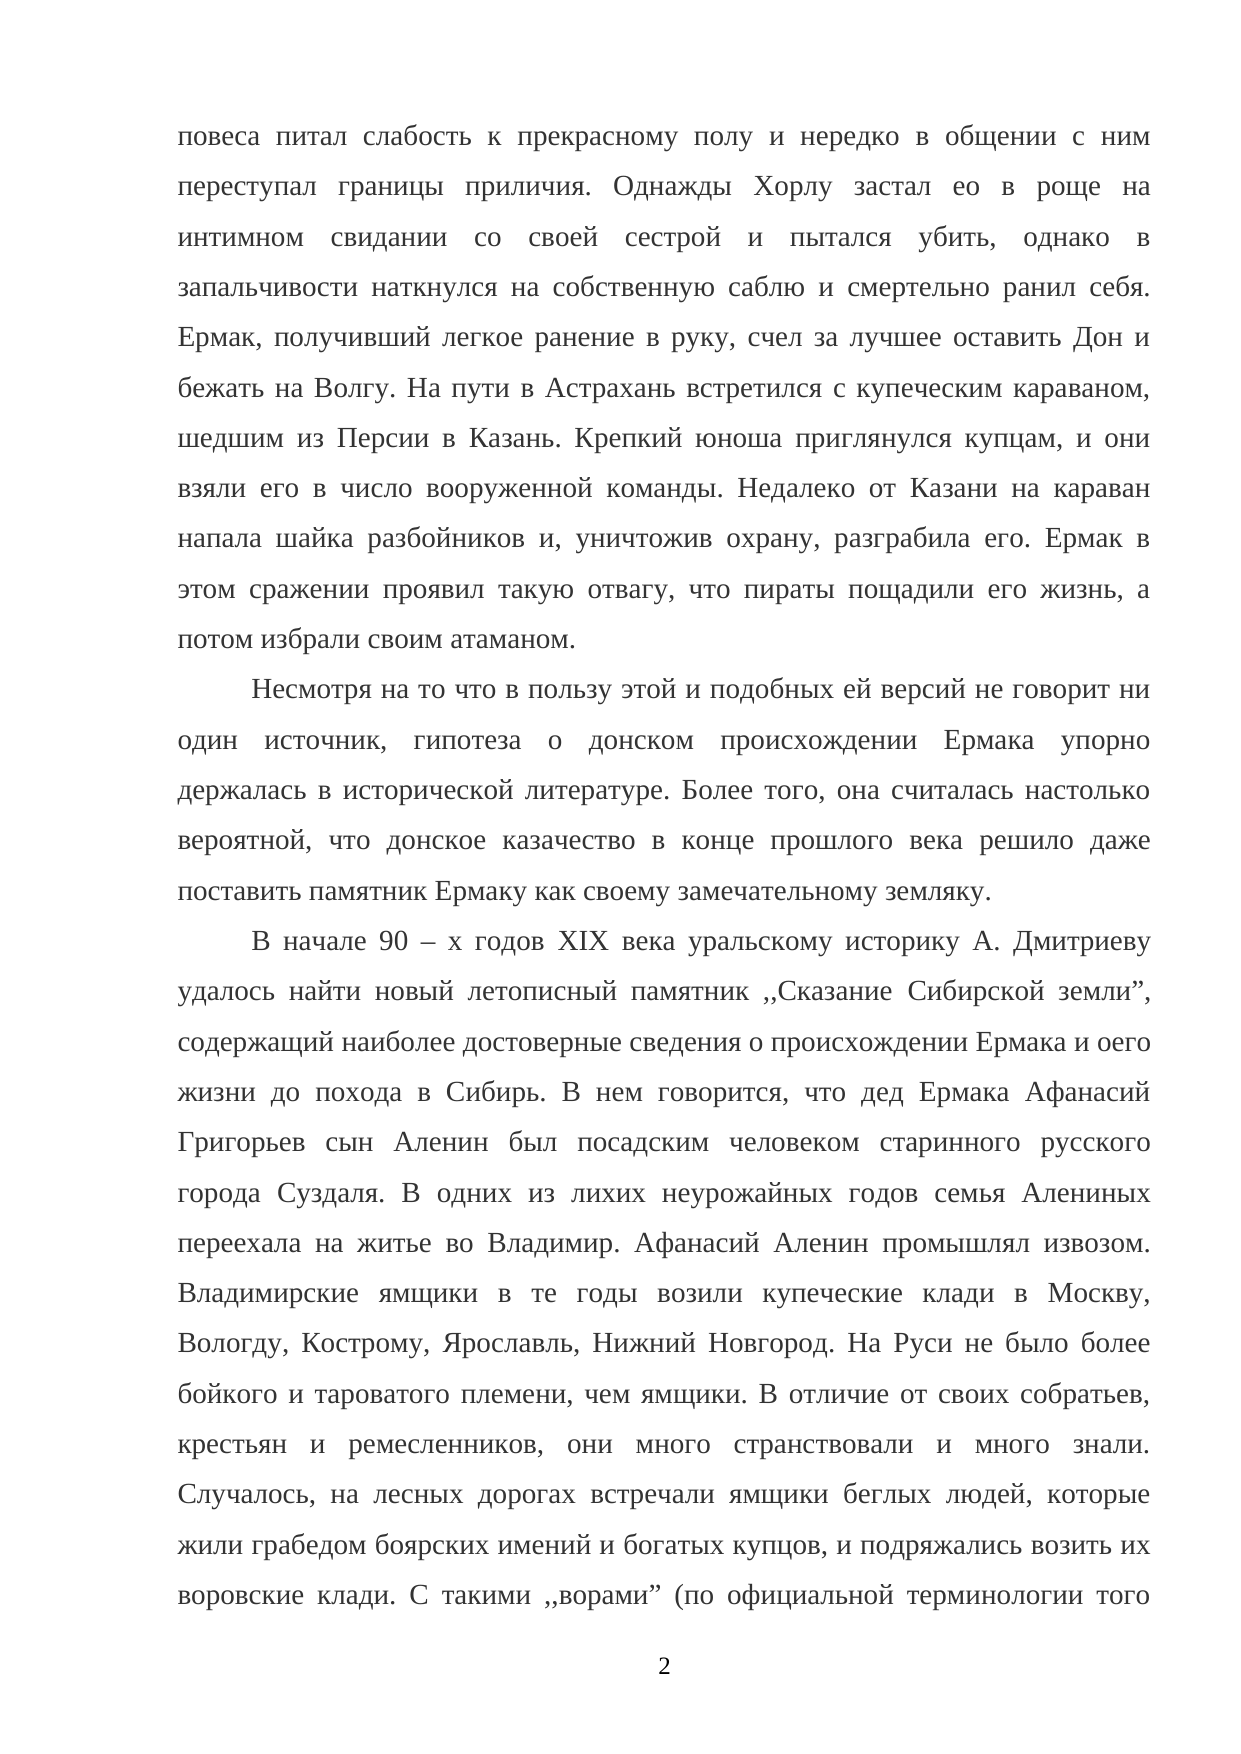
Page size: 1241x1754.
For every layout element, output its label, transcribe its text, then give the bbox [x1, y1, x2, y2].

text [177, 923, 1152, 1611]
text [177, 118, 1152, 655]
text Несмотря на то что в пользу этой и подобных ей версий не говорит ни один источник, гипотеза о донском происхождении Ермака упорно держалась в исторической литературе. Более того, она считалась настолько вероятной, что донское казачество в конце прошлого века решило даже поставить памятник Ермаку как своему замечательному земляку. [177, 672, 1152, 906]
